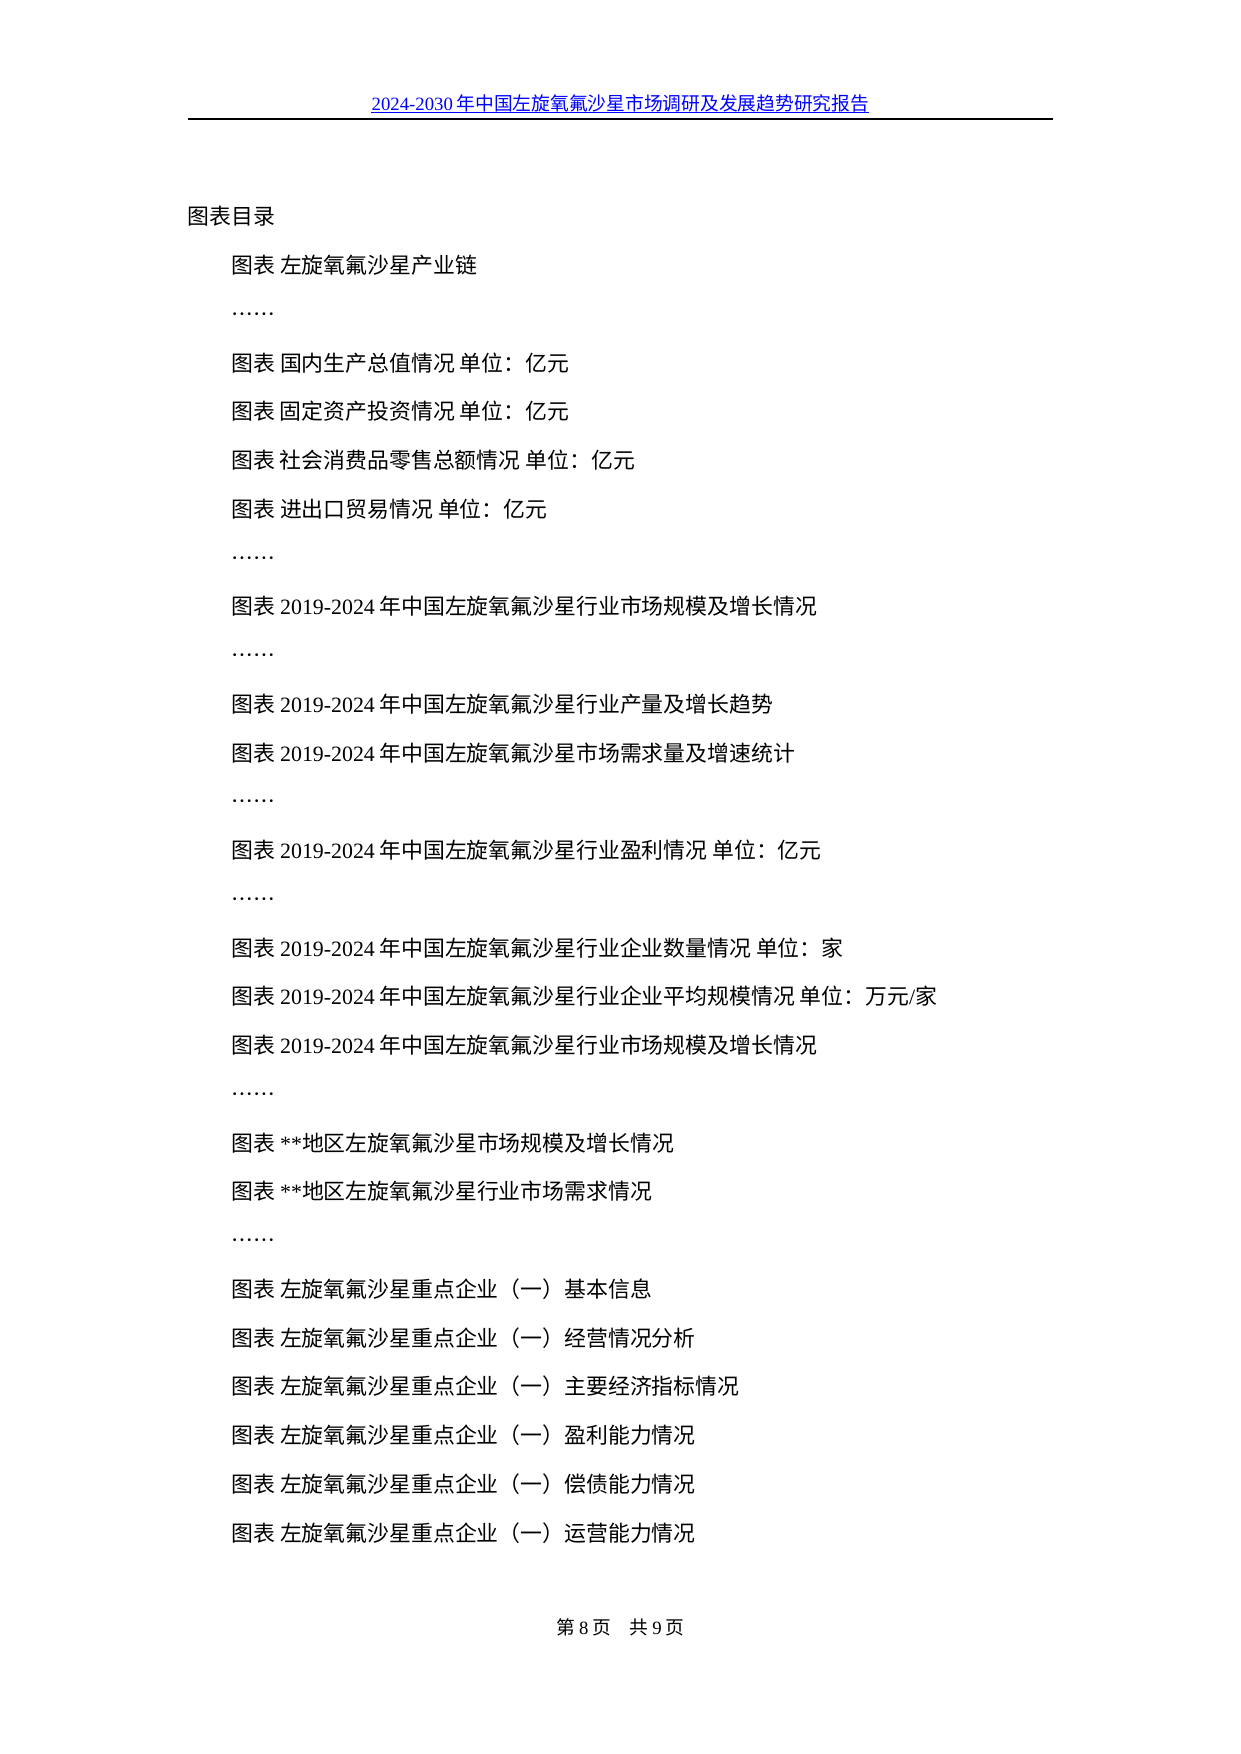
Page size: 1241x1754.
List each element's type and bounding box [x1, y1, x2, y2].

text [187, 150, 1053, 1548]
